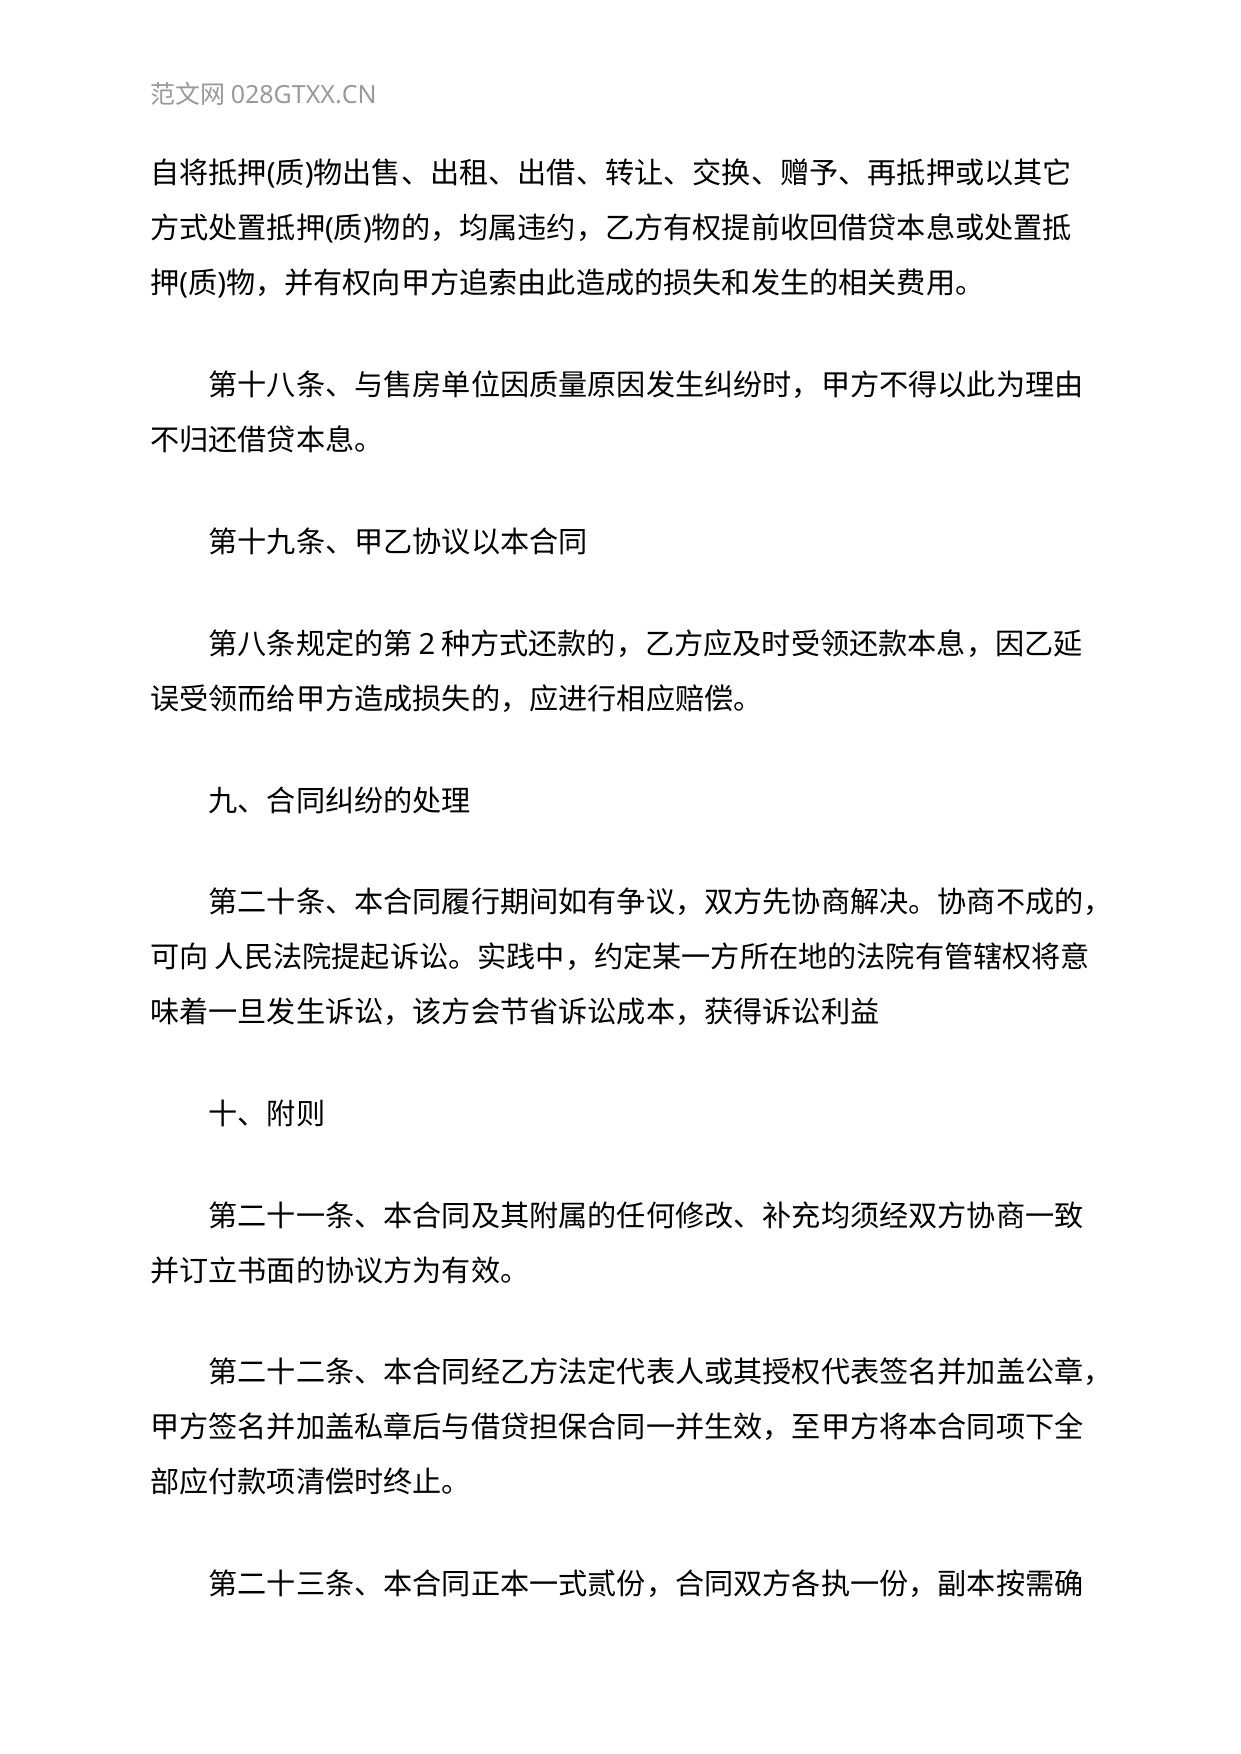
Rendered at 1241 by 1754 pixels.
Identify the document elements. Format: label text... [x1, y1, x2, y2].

text 第十九条、甲乙协议以本合同 [150, 519, 1090, 561]
text 十、附则 [150, 1091, 1090, 1133]
text 第二十条、本合同履行期间如有争议，双方先协商解决。协商不成的，可向 人民法院提起诉讼。实践中，约定某一方所在地的法院有管辖权将意味着一旦发生诉讼，该方会节省诉讼成本，获得诉讼利益 [150, 879, 1090, 1031]
text 第十八条、与售房单位因质量原因发生纠纷时，甲方不得以此为理由不归还借贷本息。 [150, 362, 1090, 459]
text 九、合同纠纷的处理 [150, 777, 1090, 819]
text 第八条规定的第2种方式还款的，乙方应及时受领还款本息，因乙延误受领而给甲方造成损失的，应进行相应赔偿。 [150, 620, 1090, 718]
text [150, 1561, 1090, 1603]
text 第二十一条、本合同及其附属的任何修改、补充均须经双方协商一致并订立书面的协议方为有效。 [150, 1192, 1090, 1289]
text 第二十二条、本合同经乙方法定代表人或其授权代表签名并加盖公章，甲方签名并加盖私章后与借贷担保合同一并生效，至甲方将本合同项下全部应付款项清偿时终止。 [150, 1349, 1090, 1501]
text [150, 150, 1090, 302]
